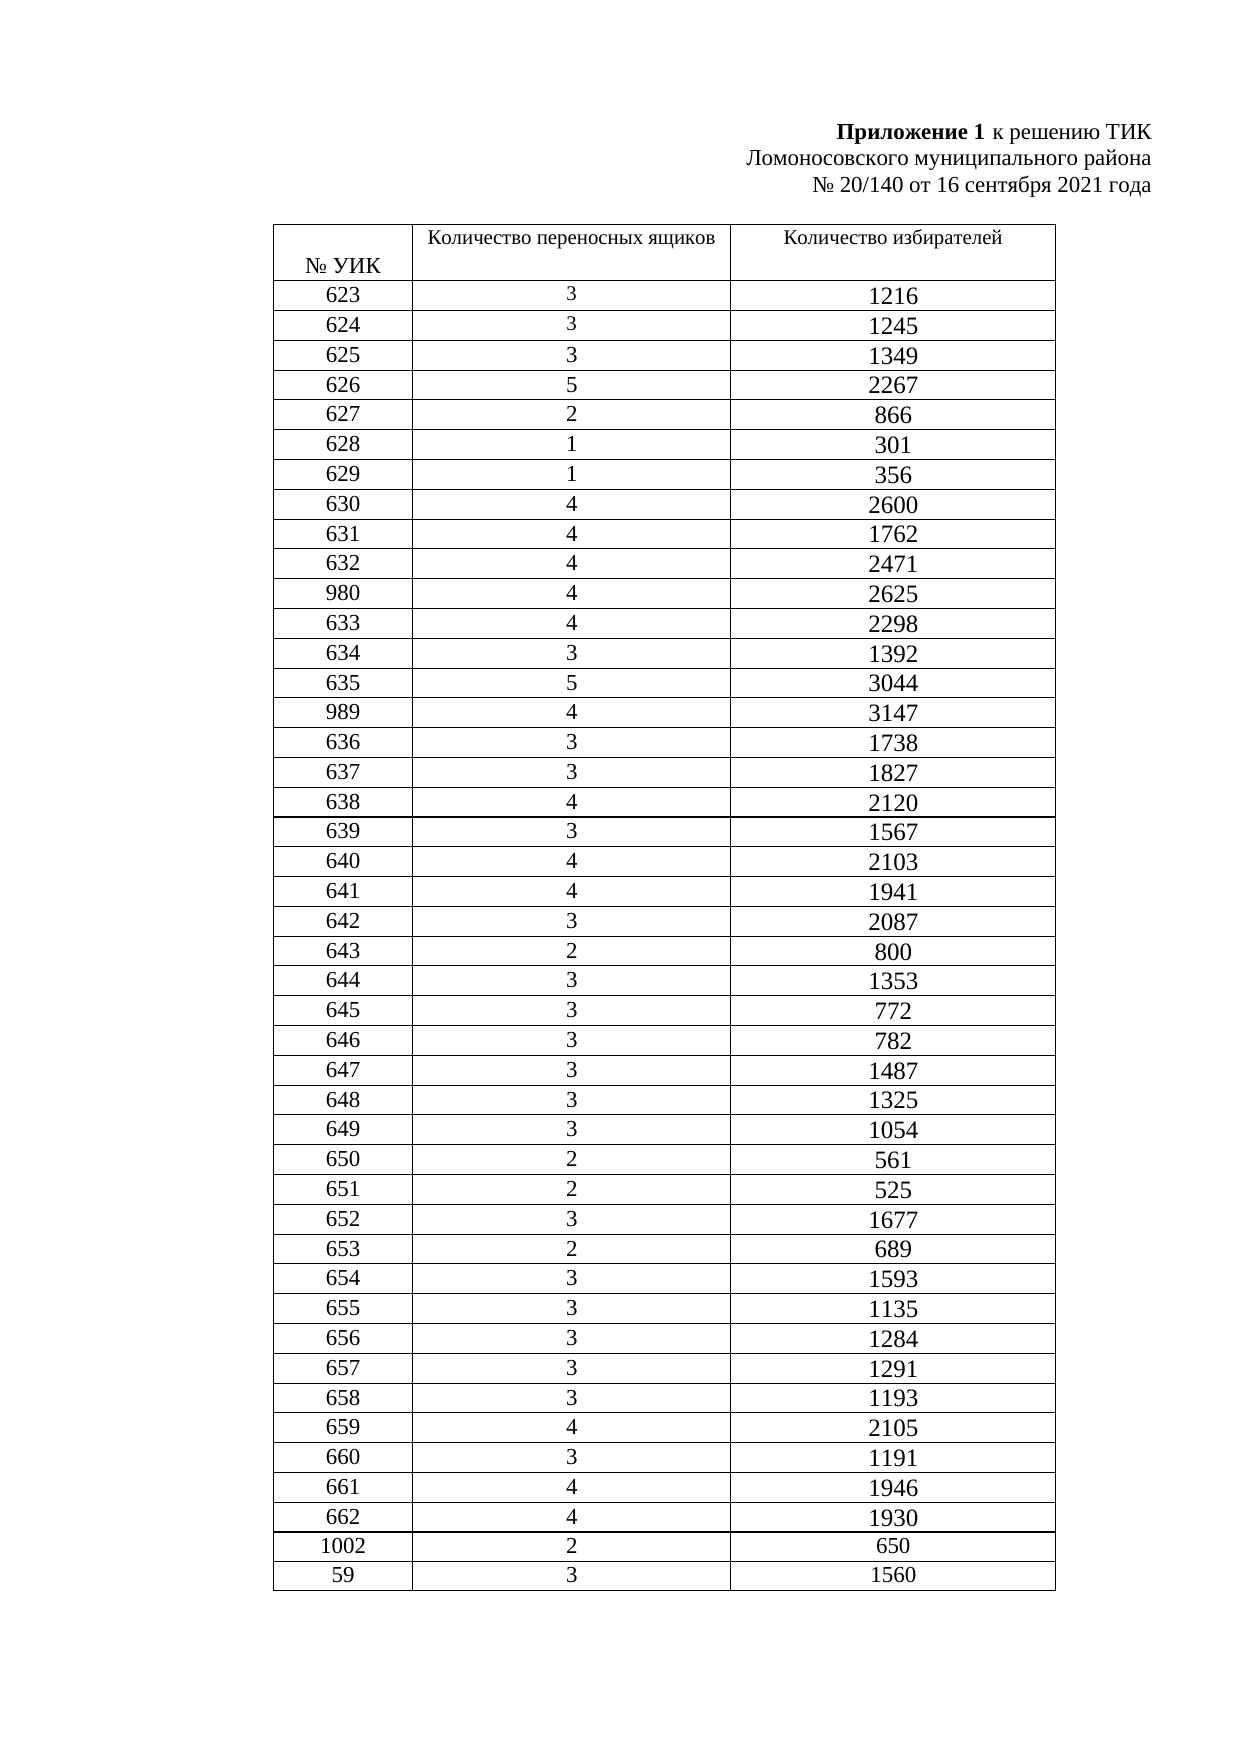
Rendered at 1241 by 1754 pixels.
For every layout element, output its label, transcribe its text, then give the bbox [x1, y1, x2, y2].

table_cell 689 [731, 1235, 1055, 1263]
table_cell 4 [413, 698, 730, 727]
table_cell 2087 [731, 907, 1055, 936]
table_cell 2 [413, 1175, 730, 1204]
table_cell 2625 [731, 579, 1055, 608]
table_cell 654 [274, 1264, 412, 1293]
table_cell 651 [274, 1175, 412, 1204]
table_cell 1392 [731, 639, 1055, 667]
table_cell 650 [274, 1145, 412, 1174]
table_cell 652 [274, 1205, 412, 1233]
table_cell 1284 [731, 1324, 1055, 1353]
table_cell 1002 [274, 1533, 412, 1561]
table_cell 2 [413, 937, 730, 965]
table_cell 633 [274, 609, 412, 638]
table_cell 3 [413, 1562, 730, 1589]
table_cell 3 [413, 1205, 730, 1233]
table_cell 1 [413, 430, 730, 459]
table_cell 1560 [731, 1562, 1055, 1589]
table_cell 2 [413, 1235, 730, 1263]
table_cell 4 [413, 1413, 730, 1442]
table_cell 2 [413, 1533, 730, 1561]
table_cell 3 [413, 728, 730, 757]
table_cell 3147 [731, 698, 1055, 727]
table_cell 3 [413, 341, 730, 369]
table_cell 2120 [731, 788, 1055, 816]
table_cell 4 [413, 549, 730, 578]
table_cell 4 [413, 788, 730, 816]
table_cell 2105 [731, 1413, 1055, 1442]
table_cell 3 [413, 1264, 730, 1293]
table_cell 659 [274, 1413, 412, 1442]
table_cell 624 [274, 311, 412, 340]
table_cell 3 [413, 758, 730, 787]
table_cell 1930 [731, 1503, 1055, 1531]
table_cell 4 [413, 847, 730, 876]
table_cell 3044 [731, 669, 1055, 697]
table_cell 3 [413, 1056, 730, 1084]
table_cell 644 [274, 966, 412, 995]
table_cell 653 [274, 1235, 412, 1263]
table_cell 1738 [731, 728, 1055, 757]
table_cell 1245 [731, 311, 1055, 340]
table_cell 3 [413, 907, 730, 936]
table_cell 655 [274, 1294, 412, 1323]
table_cell 632 [274, 549, 412, 578]
table_cell 1 [413, 460, 730, 489]
table_cell 4 [413, 877, 730, 906]
table_cell 3 [413, 1115, 730, 1144]
table_cell 4 [413, 520, 730, 548]
table_cell 623 [274, 281, 412, 310]
table_cell 641 [274, 877, 412, 906]
table_cell 525 [731, 1175, 1055, 1204]
table_cell 646 [274, 1026, 412, 1055]
table_cell 301 [731, 430, 1055, 459]
table_cell 3 [413, 281, 730, 310]
table_cell 637 [274, 758, 412, 787]
table_cell 2471 [731, 549, 1055, 578]
table_cell 643 [274, 937, 412, 965]
table_cell 2267 [731, 371, 1055, 399]
table_cell 3 [413, 311, 730, 340]
table_cell 1216 [731, 281, 1055, 310]
table_cell 2600 [731, 490, 1055, 518]
text № 20/140 от 16 сентября 2021 года [177, 171, 1152, 197]
table_cell 4 [413, 1503, 730, 1531]
table_cell 1191 [731, 1443, 1055, 1472]
table_header Количество переносных ящиков [413, 225, 730, 280]
table_cell 3 [413, 1026, 730, 1055]
table_cell 2103 [731, 847, 1055, 876]
table_cell 628 [274, 430, 412, 459]
table_cell 2298 [731, 609, 1055, 638]
table_cell 1135 [731, 1294, 1055, 1323]
table_cell 635 [274, 669, 412, 697]
table_cell 3 [413, 1324, 730, 1353]
table_cell 627 [274, 400, 412, 429]
table_cell 648 [274, 1086, 412, 1114]
table_cell 636 [274, 728, 412, 757]
table_cell 1487 [731, 1056, 1055, 1084]
table_cell 866 [731, 400, 1055, 429]
table_cell 1941 [731, 877, 1055, 906]
table_cell 662 [274, 1503, 412, 1531]
table_cell 3 [413, 639, 730, 667]
table_cell 638 [274, 788, 412, 816]
table_cell 3 [413, 1384, 730, 1412]
table_cell 1193 [731, 1384, 1055, 1412]
table_cell 1677 [731, 1205, 1055, 1233]
table_cell 1349 [731, 341, 1055, 369]
table_cell 1353 [731, 966, 1055, 995]
table_cell 2 [413, 1145, 730, 1174]
table_cell 649 [274, 1115, 412, 1144]
table_cell 656 [274, 1324, 412, 1353]
table_cell 800 [731, 937, 1055, 965]
table_cell 1946 [731, 1473, 1055, 1502]
table_cell 3 [413, 1443, 730, 1472]
table_cell 3 [413, 1354, 730, 1382]
table_cell 3 [413, 818, 730, 846]
table_cell 631 [274, 520, 412, 548]
table_cell 356 [731, 460, 1055, 489]
table_cell 658 [274, 1384, 412, 1412]
table_cell 1567 [731, 818, 1055, 846]
table_cell 59 [274, 1562, 412, 1589]
table_header № УИК [274, 225, 412, 280]
table_cell 772 [731, 996, 1055, 1025]
table_cell 650 [731, 1533, 1055, 1561]
table_cell 4 [413, 490, 730, 518]
table_cell 645 [274, 996, 412, 1025]
text Приложение 1 к решению ТИК [177, 118, 1152, 144]
table_cell 1593 [731, 1264, 1055, 1293]
table_cell 634 [274, 639, 412, 667]
table_cell 1054 [731, 1115, 1055, 1144]
table_cell 1762 [731, 520, 1055, 548]
table_cell 3 [413, 1086, 730, 1114]
table_cell 782 [731, 1026, 1055, 1055]
table_cell 4 [413, 579, 730, 608]
table_cell 1291 [731, 1354, 1055, 1382]
table_cell 5 [413, 669, 730, 697]
table_cell 630 [274, 490, 412, 518]
table_cell 661 [274, 1473, 412, 1502]
table_cell 639 [274, 818, 412, 846]
table_cell 629 [274, 460, 412, 489]
table_cell 561 [731, 1145, 1055, 1174]
table_cell 3 [413, 996, 730, 1025]
table_cell 5 [413, 371, 730, 399]
table_cell 1827 [731, 758, 1055, 787]
table_header Количество избирателей [731, 225, 1055, 280]
table_cell 625 [274, 341, 412, 369]
table_cell 3 [413, 1294, 730, 1323]
text Ломоносовского муниципального района [177, 144, 1152, 171]
table_cell 657 [274, 1354, 412, 1382]
table_cell 642 [274, 907, 412, 936]
table_cell 989 [274, 698, 412, 727]
table_cell 647 [274, 1056, 412, 1084]
table_cell 4 [413, 609, 730, 638]
table_cell 2 [413, 400, 730, 429]
table_cell 4 [413, 1473, 730, 1502]
table_cell 660 [274, 1443, 412, 1472]
table_cell 3 [413, 966, 730, 995]
table_cell 640 [274, 847, 412, 876]
table_cell 1325 [731, 1086, 1055, 1114]
table_cell 980 [274, 579, 412, 608]
table_cell 626 [274, 371, 412, 399]
